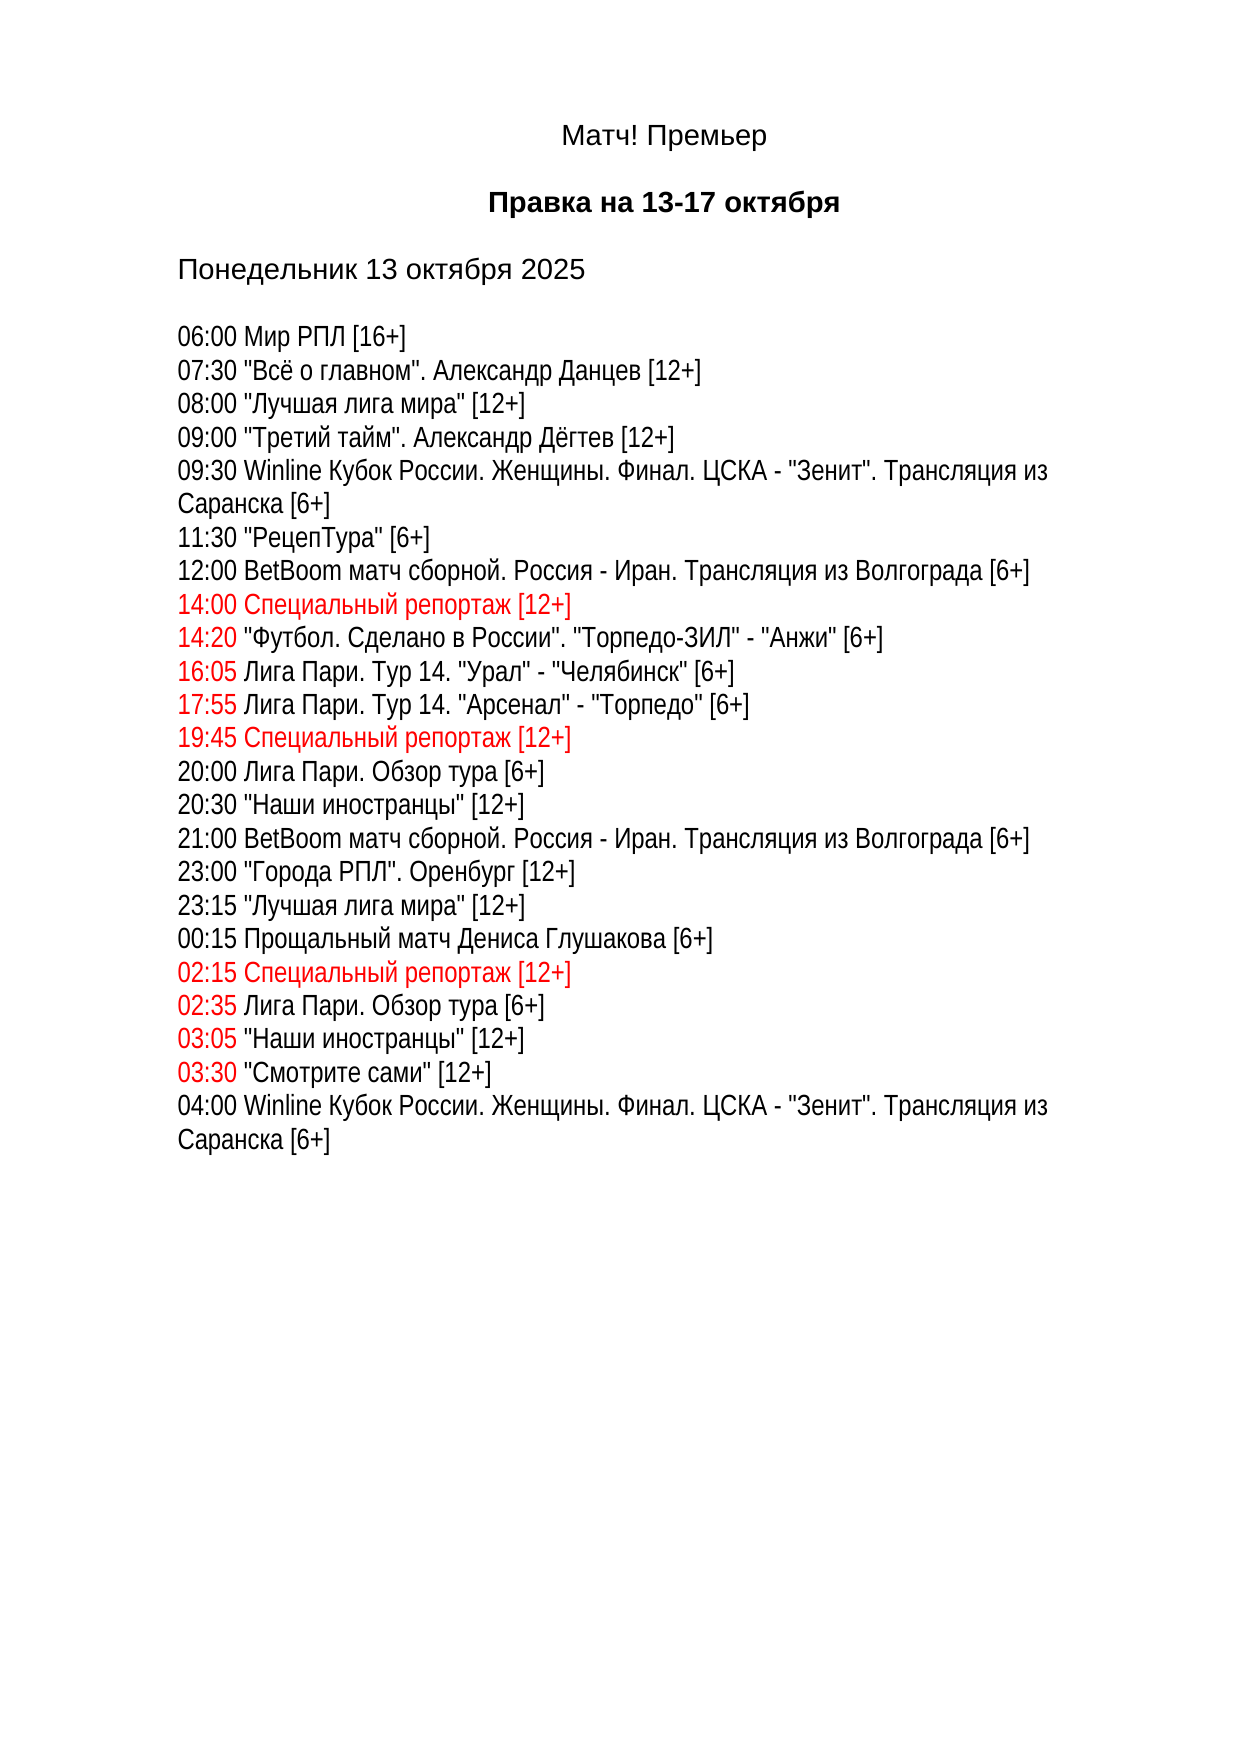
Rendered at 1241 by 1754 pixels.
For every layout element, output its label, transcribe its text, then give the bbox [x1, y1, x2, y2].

text Понедельник 13 октября 2025 [177, 252, 1152, 286]
text 08:00 "Лучшая лига мира" [12+] [177, 386, 1152, 420]
text 23:00 "Города РПЛ". Оренбург [12+] [177, 854, 1152, 888]
text 04:00 Winline Кубок России. Женщины. Финал. ЦСКА - "Зенит". Трансляция из Саранска [6+] [177, 1088, 1152, 1155]
text 19:45 Специальный репортаж [12+] [177, 721, 1152, 754]
text 09:00 "Третий тайм". Александр Дёгтев [12+] [177, 420, 1152, 453]
text 17:55 Лига Пари. Тур 14. "Арсенал" - "Торпедо" [6+] [177, 687, 1152, 721]
text Правка на 13-17 октября [177, 185, 1152, 219]
text 16:05 Лига Пари. Тур 14. "Урал" - "Челябинск" [6+] [177, 654, 1152, 687]
text 00:15 Прощальный матч Дениса Глушакова [6+] [177, 921, 1152, 955]
text 02:35 Лига Пари. Обзор тура [6+] [177, 988, 1152, 1022]
text 07:30 "Всё о главном". Александр Данцев [12+] [177, 353, 1152, 386]
text 20:00 Лига Пари. Обзор тура [6+] [177, 754, 1152, 787]
text Матч! Премьер [177, 118, 1152, 152]
text 02:15 Специальный репортаж [12+] [177, 955, 1152, 988]
text 14:00 Специальный репортаж [12+] [177, 587, 1152, 620]
text 23:15 "Лучшая лига мира" [12+] [177, 888, 1152, 921]
text 06:00 Мир РПЛ [16+] [177, 319, 1152, 353]
text 14:20 "Футбол. Сделано в России". "Торпедо-ЗИЛ" - "Анжи" [6+] [177, 620, 1152, 654]
text 03:30 "Смотрите сами" [12+] [177, 1055, 1152, 1088]
text 12:00 BetBoom матч сборной. Россия - Иран. Трансляция из Волгограда [6+] [177, 553, 1152, 587]
text 03:05 "Наши иностранцы" [12+] [177, 1022, 1152, 1055]
text 09:30 Winline Кубок России. Женщины. Финал. ЦСКА - "Зенит". Трансляция из Саранска [6+] [177, 453, 1152, 520]
text 20:30 "Наши иностранцы" [12+] [177, 787, 1152, 821]
text 11:30 "РецепТура" [6+] [177, 520, 1152, 553]
text 21:00 BetBoom матч сборной. Россия - Иран. Трансляция из Волгограда [6+] [177, 821, 1152, 854]
